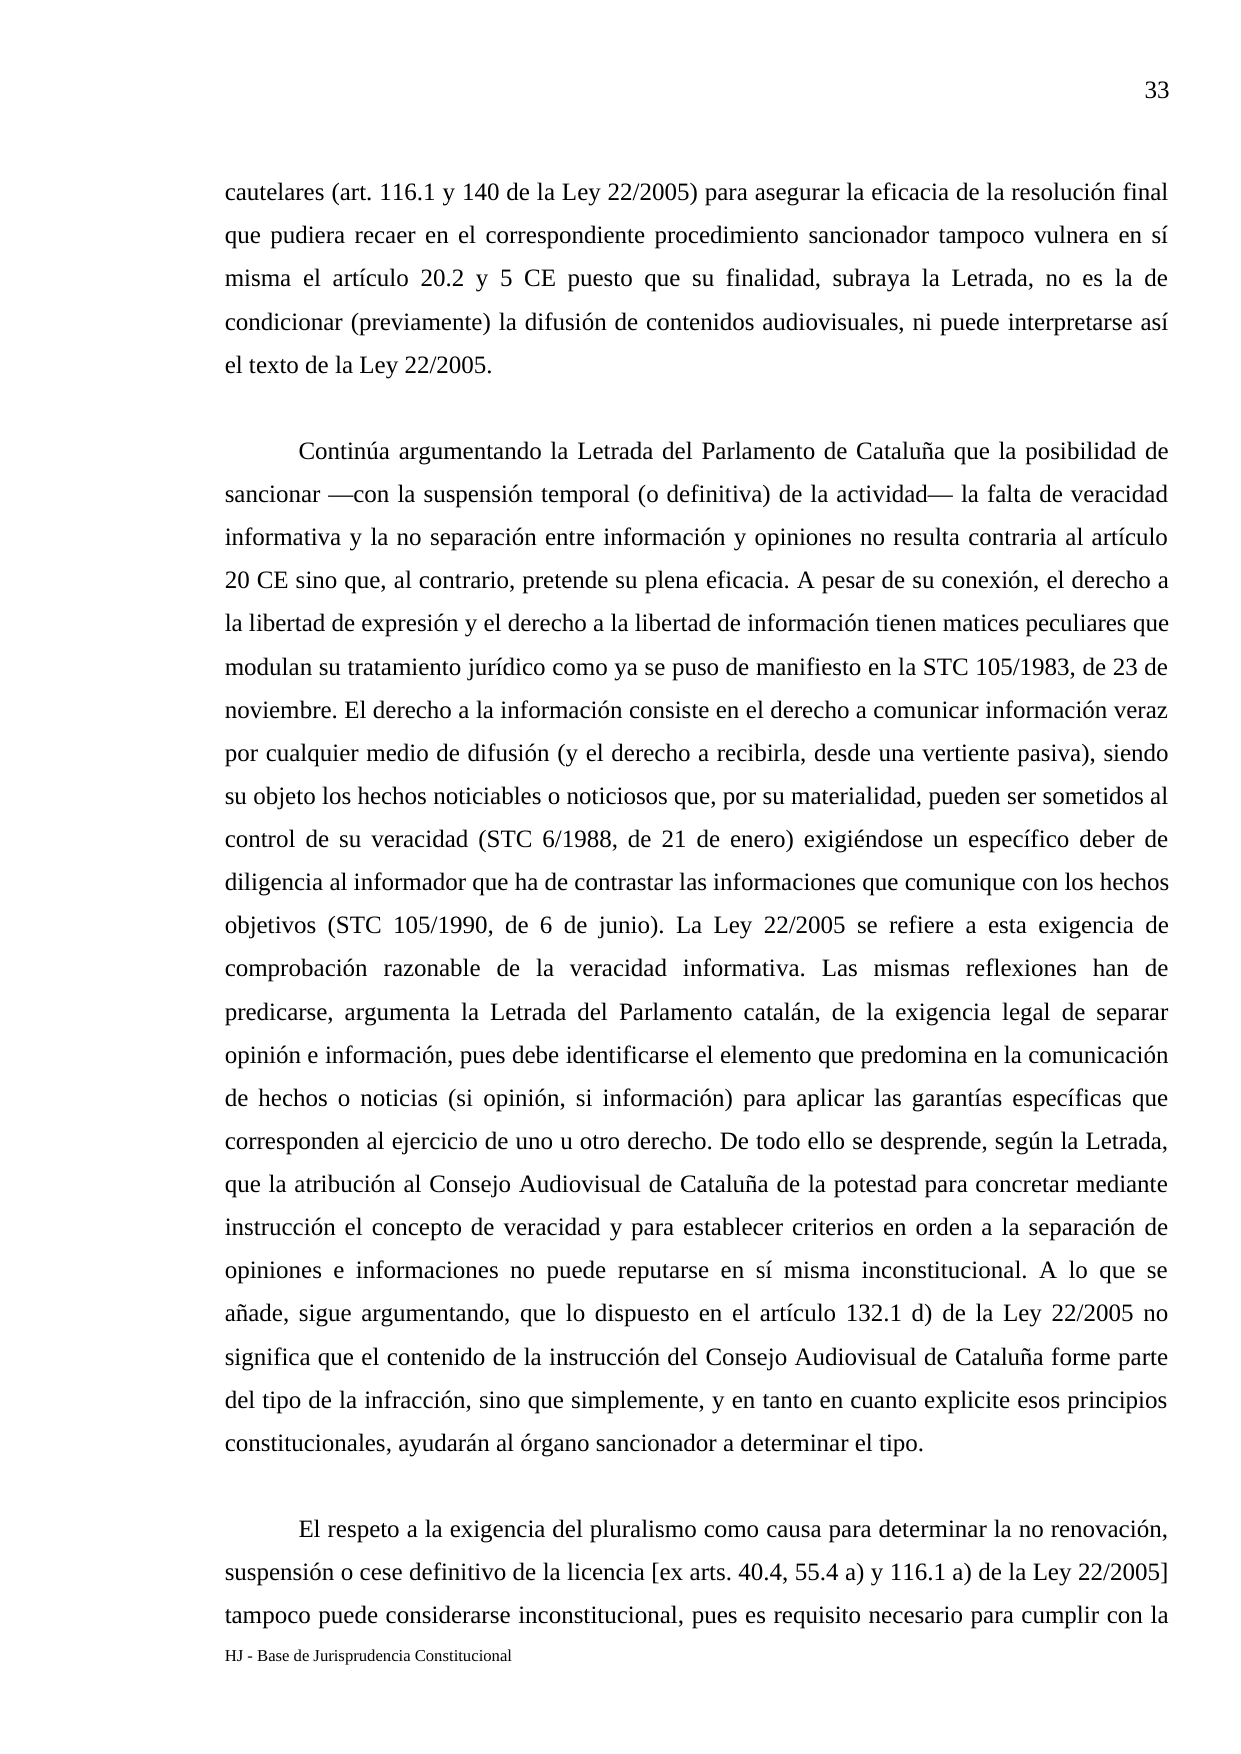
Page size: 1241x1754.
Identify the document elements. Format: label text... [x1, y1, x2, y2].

text Continúa argumentando la Letrada del Parlamento de Cataluña que la posibilidad de sancionar —con la suspensión temporal (o definitiva) de la actividad— la falta de veracidad informativa y la no separación entre información y opiniones no resulta contraria al artículo 20 CE sino que, al contrario, pretende su plena eficacia. A pesar de su conexión, el derecho a la libertad de expresión y el derecho a la libertad de información tienen matices peculiares que modulan su tratamiento jurídico como ya se puso de manifiesto en la STC 105/1983, de 23 de noviembre. El derecho a la información consiste en el derecho a comunicar información veraz por cualquier medio de difusión (y el derecho a recibirla, desde una vertiente pasiva), siendo su objeto los hechos noticiables o noticiosos que, por su materialidad, pueden ser sometidos al control de su veracidad (STC 6/1988, de 21 de enero) exigiéndose un específico deber de diligencia al informador que ha de contrastar las informaciones que comunique con los hechos objetivos (STC 105/1990, de 6 de junio). La Ley 22/2005 se refiere a esta exigencia de comprobación razonable de la veracidad informativa. Las mismas reflexiones han de predicarse, argumenta la Letrada del Parlamento catalán, de la exigencia legal de separar opinión e información, pues debe identificarse el elemento que predomina en la comunicación de hechos o noticias (si opinión, si información) para aplicar las garantías específicas que corresponden al ejercicio de uno u otro derecho. De todo ello se desprende, según la Letrada, que la atribución al Consejo Audiovisual de Cataluña de la potestad para concretar mediante instrucción el concepto de veracidad y para establecer criterios en orden a la separación de opiniones e informaciones no puede reputarse en sí misma inconstitucional. A lo que se añade, sigue argumentando, que lo dispuesto en el artículo 132.1 d) de la Ley 22/2005 no significa que el contenido de la instrucción del Consejo Audiovisual de Cataluña forme parte del tipo de la infracción, sino que simplemente, y en tanto en cuanto explicite esos principios constitucionales, ayudarán al órgano sancionador a determinar el tipo. [224, 436, 1169, 1457]
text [224, 177, 1169, 378]
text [224, 1514, 1169, 1629]
